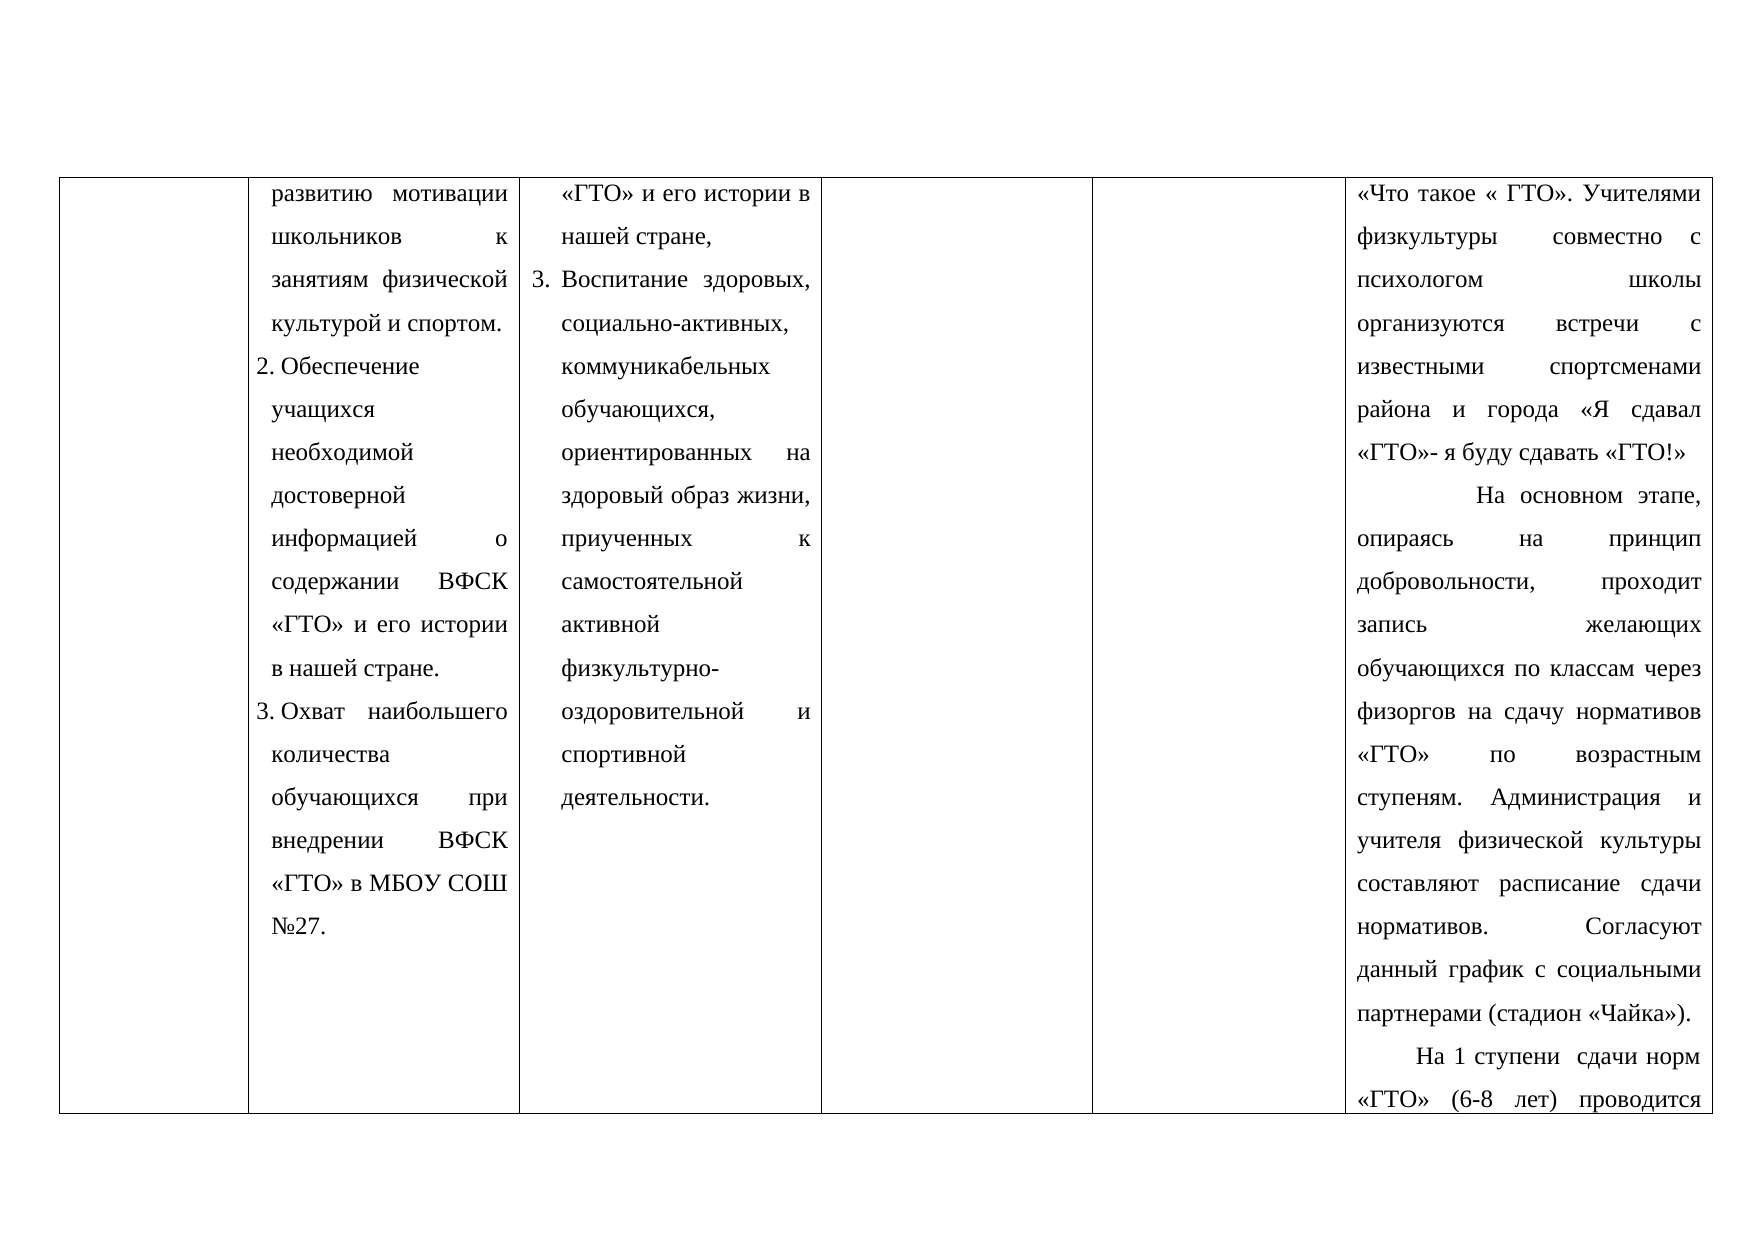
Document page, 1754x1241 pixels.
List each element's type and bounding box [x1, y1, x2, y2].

table_cell [1093, 178, 1345, 1113]
table_cell [822, 178, 1092, 1113]
table_cell [1346, 178, 1712, 1113]
table_cell [249, 178, 519, 1113]
table_cell [520, 178, 821, 1113]
table_cell [60, 178, 248, 1113]
